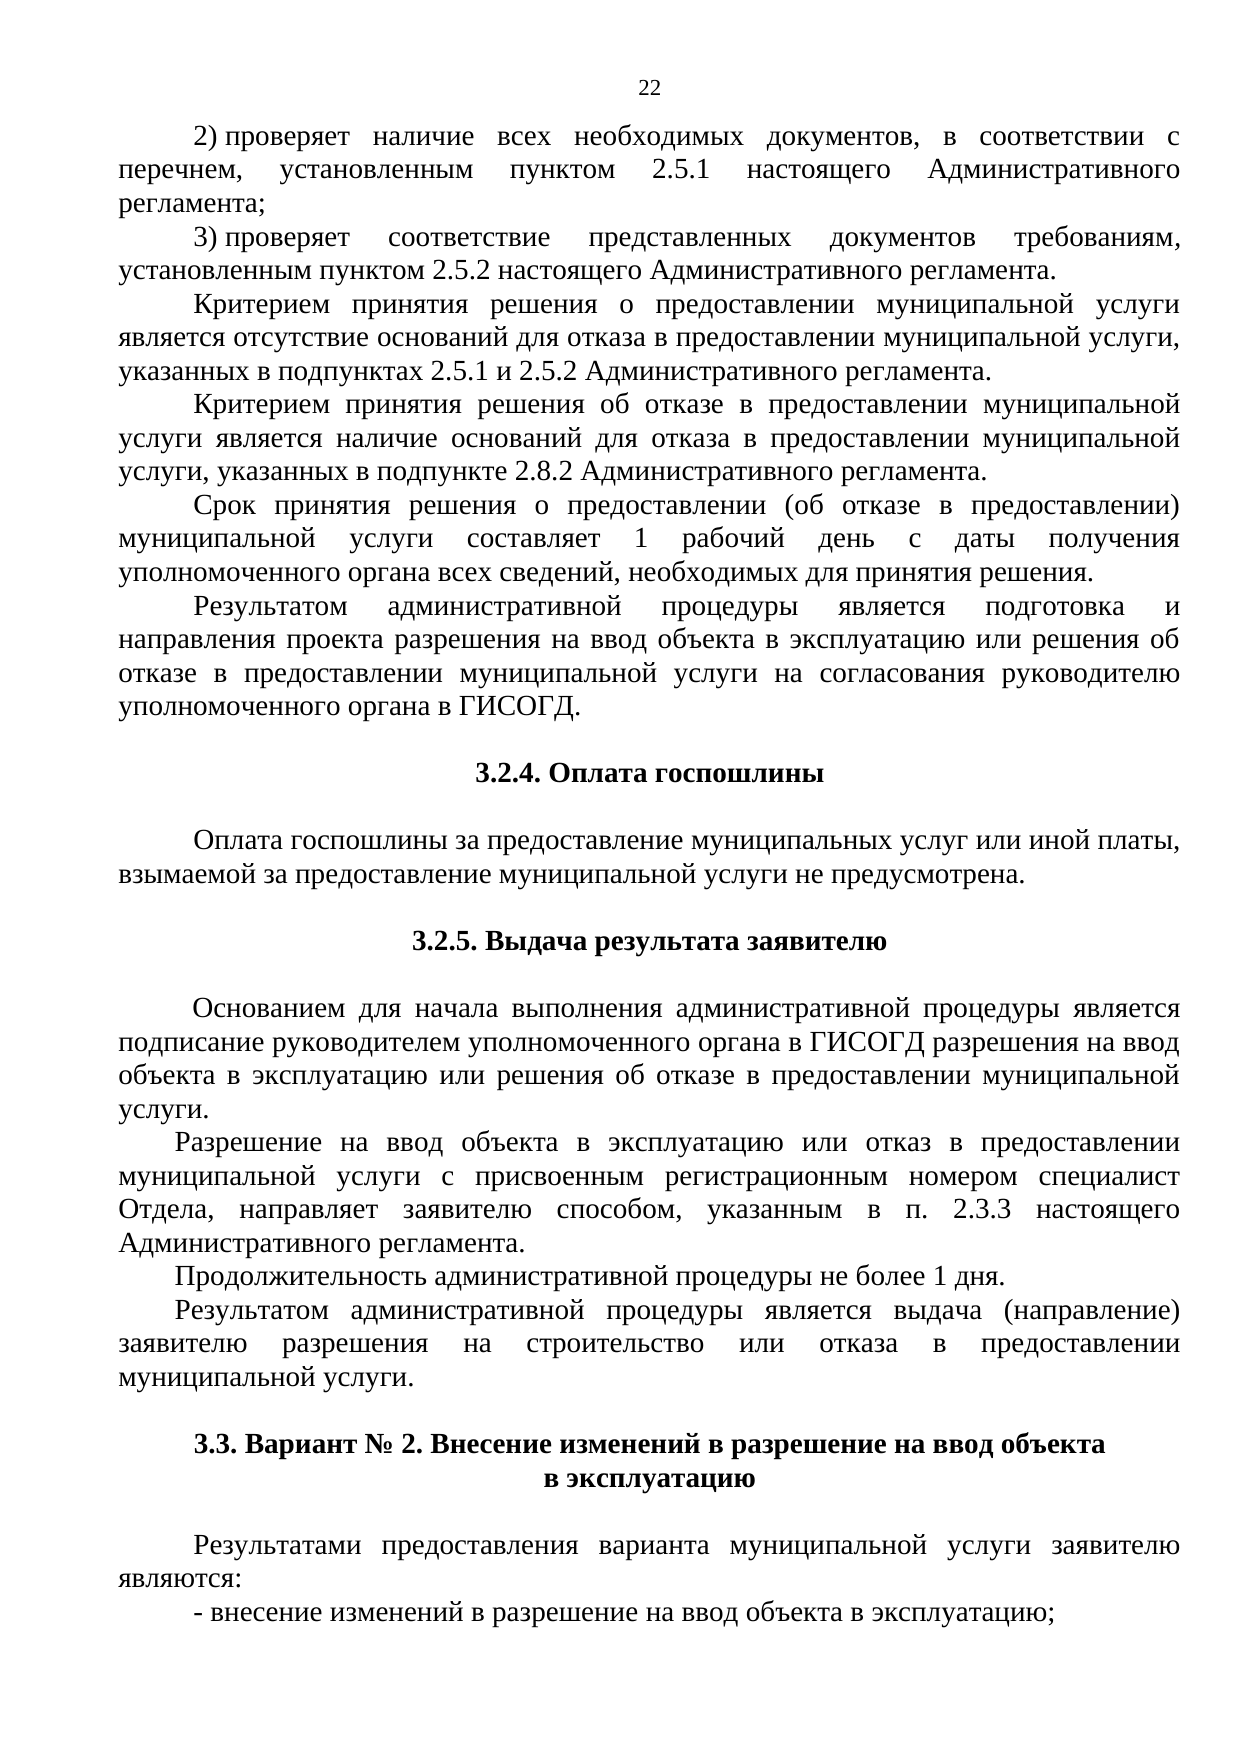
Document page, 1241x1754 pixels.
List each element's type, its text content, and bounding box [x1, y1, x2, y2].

text 3.2.5. Выдача результата заявителю [118, 923, 1181, 957]
text 3) проверяет соответствие представленных документов требованиям, установленным пунктом 2.5.2 настоящего Административного регламента. [118, 219, 1181, 286]
text 3.3. Вариант № 2. Внесение изменений в разрешение на ввод объекта в эксплуатацию [118, 1426, 1181, 1493]
text Оплата госпошлины за предоставление муниципальных услуг или иной платы, взымаемой за предоставление муниципальной услуги не предусмотрена. [118, 822, 1181, 889]
text - внесение изменений в разрешение на ввод объекта в эксплуатацию; [118, 1594, 1181, 1627]
text Результатом административной процедуры является подготовка и направления проекта разрешения на ввод объекта в эксплуатацию или решения об отказе в предоставлении муниципальной услуги на согласования руководителю уполномоченного органа в ГИСОГД. [118, 588, 1181, 722]
text Критерием принятия решения о предоставлении муниципальной услуги является отсутствие оснований для отказа в предоставлении муниципальной услуги, указанных в подпунктах 2.5.1 и 2.5.2 Административного регламента. [118, 286, 1181, 386]
text Результатами предоставления варианта муниципальной услуги заявителю являются: [118, 1527, 1181, 1594]
text Результатом административной процедуры является выдача (направление) заявителю разрешения на строительство или отказа в предоставлении муниципальной услуги. [118, 1292, 1181, 1393]
text Критерием принятия решения об отказе в предоставлении муниципальной услуги является наличие оснований для отказа в предоставлении муниципальной услуги, указанных в подпункте 2.8.2 Административного регламента. [118, 386, 1181, 487]
text Срок принятия решения о предоставлении (об отказе в предоставлении) муниципальной услуги составляет 1 рабочий день с даты получения уполномоченного органа всех сведений, необходимых для принятия решения. [118, 487, 1181, 588]
text Разрешение на ввод объекта в эксплуатацию или отказ в предоставлении муниципальной услуги с присвоенным регистрационным номером специалист Отдела, направляет заявителю способом, указанным в п. 2.3.3 настоящего Административного регламента. [118, 1124, 1181, 1258]
text 2) проверяет наличие всех необходимых документов, в соответствии с перечнем, установленным пунктом 2.5.1 настоящего Административного регламента; [118, 118, 1181, 219]
text Основанием для начала выполнения административной процедуры является подписание руководителем уполномоченного органа в ГИСОГД разрешения на ввод объекта в эксплуатацию или решения об отказе в предоставлении муниципальной услуги. [118, 990, 1181, 1124]
text 3.2.4. Оплата госпошлины [118, 755, 1181, 789]
text Продолжительность административной процедуры не более 1 дня. [118, 1258, 1181, 1292]
